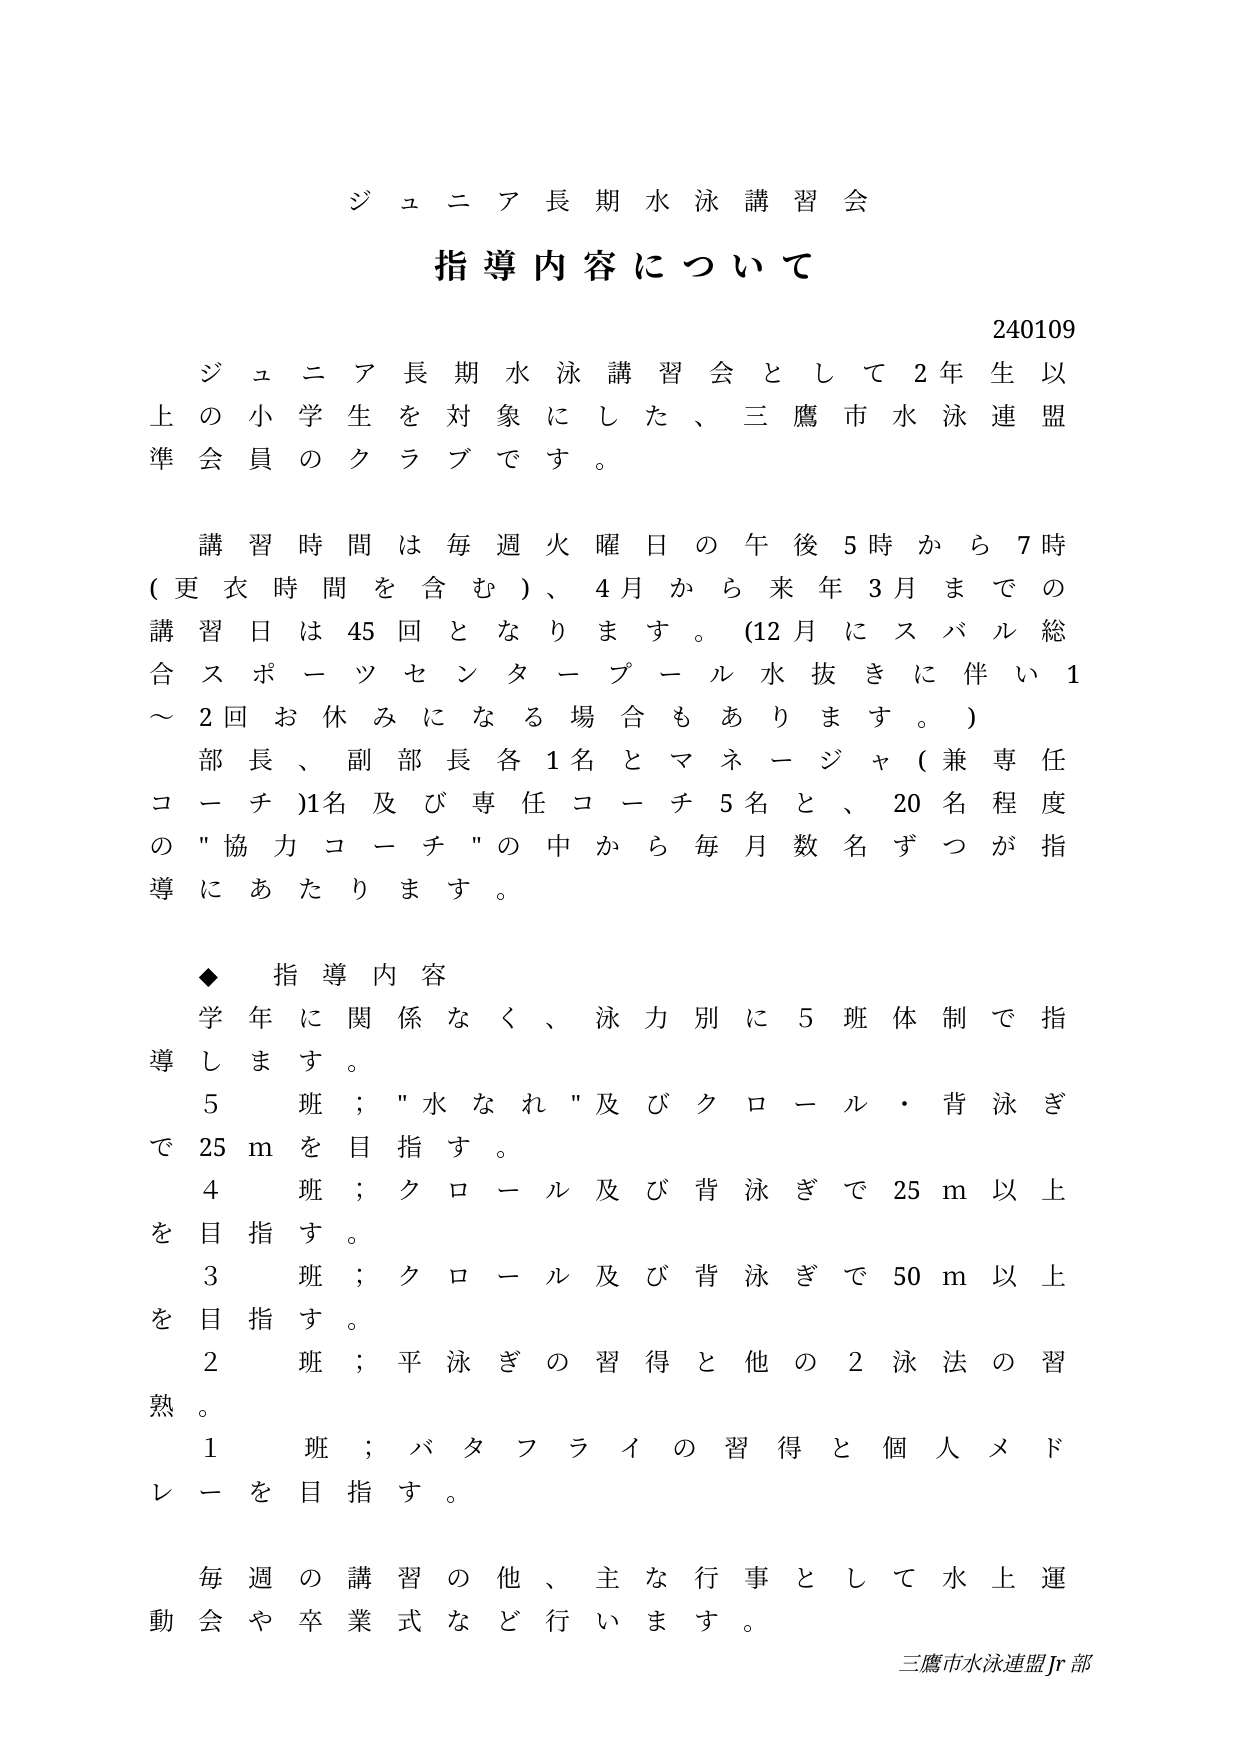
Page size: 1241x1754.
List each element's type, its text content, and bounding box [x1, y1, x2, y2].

text １ 班；バタフライの習得と個人メドレーを目指す。 [149, 1426, 1091, 1512]
text 学年に関係なく、泳力別に５班体制で指導します。 [149, 995, 1091, 1081]
text 講習時間は毎週火曜日の午後5時から7時(更衣時間を含む)、4月から来年3月までの講習日は45回となります。(12月にスバル総合スポーツセンタープール水抜きに伴い1～2回お休みになる場合もあります。) [149, 522, 1091, 737]
text ３ 班；クロール及び背泳ぎで50ｍ以上を目指す。 [149, 1253, 1091, 1339]
text ◆ 指導内容 [149, 952, 1091, 995]
text 240109 [149, 307, 1091, 350]
text ２ 班；平泳ぎの習得と他の２泳法の習熟。 [149, 1339, 1091, 1426]
text ５ 班；"水なれ"及びクロール・背泳ぎで25ｍを目指す。 [149, 1081, 1091, 1167]
text ４ 班；クロール及び背泳ぎで25ｍ以上を目指す。 [149, 1167, 1091, 1253]
text 部長、副部長各1名とマネージャ(兼専任コーチ)1名及び専任コーチ5名と、20名程度の"協力コーチ"の中から毎月数名ずつが指導にあたります。 [149, 737, 1091, 909]
text 指導内容について [149, 221, 1091, 307]
text ジュニア長期水泳講習会として2年生以上の小学生を対象にした、三鷹市水泳連盟準会員のクラブです。 [149, 350, 1091, 479]
text 毎週の講習の他、主な行事として水上運動会や卒業式など行います。 [149, 1555, 1091, 1641]
text ジュニア長期水泳講習会 [149, 178, 1091, 221]
